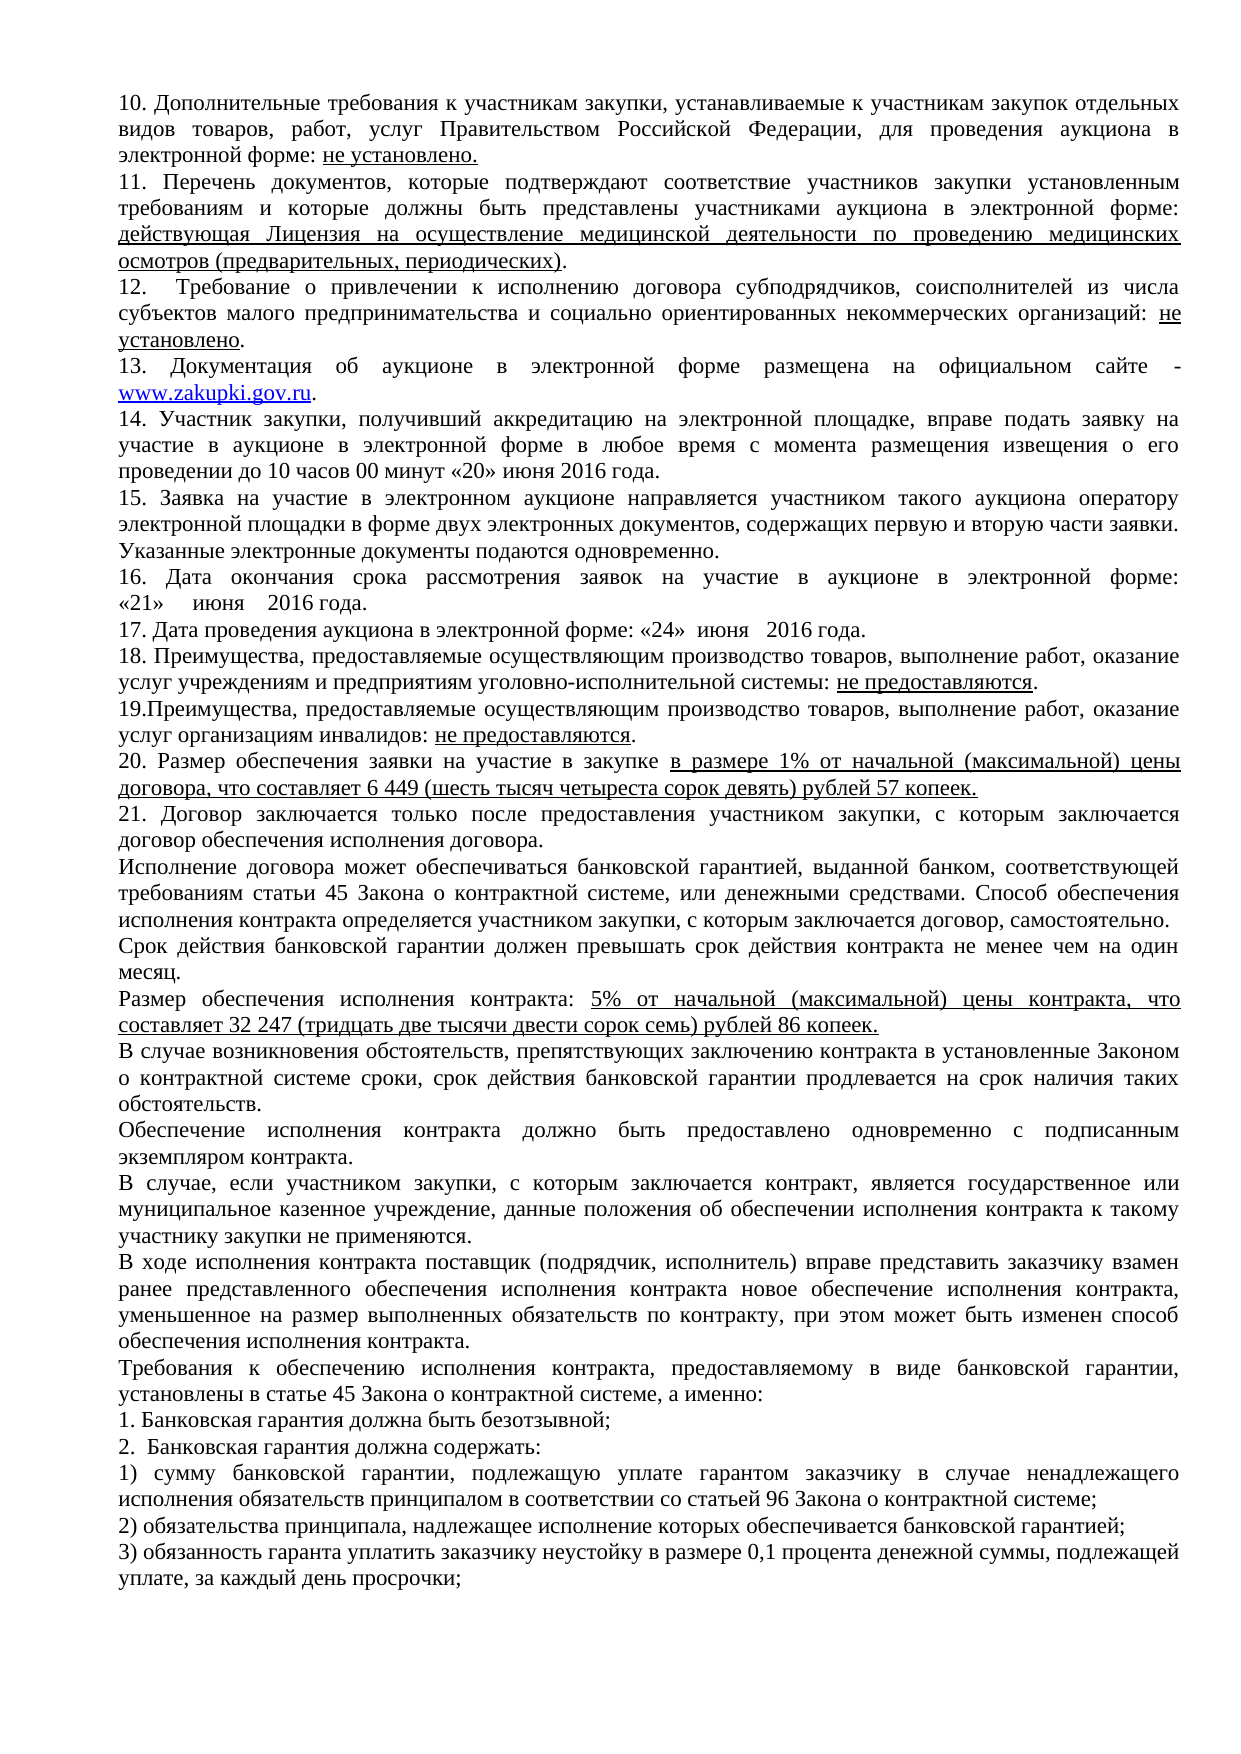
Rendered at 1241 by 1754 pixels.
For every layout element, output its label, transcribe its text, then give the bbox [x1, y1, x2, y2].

text 3) обязанность гаранта уплатить заказчику неустойку в размере 0,1 процента денежной суммы, подлежащей уплате, за каждый день просрочки; [118, 1538, 1181, 1591]
text 18. Преимущества, предоставляемые осуществляющим производство товаров, выполнение работ, оказание услуг учреждениям и предприятиям уголовно-исполнительной системы: не предоставляются. [118, 642, 1181, 695]
text 12. Требование о привлечении к исполнению договора субподрядчиков, соисполнителей из числа субъектов малого предпринимательства и социально ориентированных некоммерческих организаций: не установлено. [118, 273, 1181, 352]
text 2. Банковская гарантия должна содержать: [118, 1433, 1181, 1459]
text 20. Размер обеспечения заявки на участие в закупке в размере 1% от начальной (максимальной) цены договора, что составляет 6 449 (шесть тысяч четыреста сорок девять) рублей 57 копеек. [118, 747, 1181, 800]
text 10. Дополнительные требования к участникам закупки, устанавливаемые к участникам закупок отдельных видов товаров, работ, услуг Правительством Российской Федерации, для проведения аукциона в электронной форме: не установлено. [118, 89, 1181, 168]
text Срок действия банковской гарантии должен превышать срок действия контракта не менее чем на один месяц. [118, 932, 1181, 985]
text В ходе исполнения контракта поставщик (подрядчик, исполнитель) вправе представить заказчику взамен ранее представленного обеспечения исполнения контракта новое обеспечение исполнения контракта, уменьшенное на размер выполненных обязательств по контракту, при этом может быть изменен способ обеспечения исполнения контракта. [118, 1248, 1181, 1354]
text 1) сумму банковской гарантии, подлежащую уплате гарантом заказчику в случае ненадлежащего исполнения обязательств принципалом в соответствии со статьей 96 Закона о контрактной системе; [118, 1459, 1181, 1512]
text 11. Перечень документов, которые подтверждают соответствие участников закупки установленным требованиям и которые должны быть представлены участниками аукциона в электронной форме: действующая Лицензия на осуществление медицинской деятельности по проведению медицинских осмотров (предварительных, периодических). [118, 245, 1181, 273]
text 1. Банковская гарантия должна быть безотзывной; [118, 1406, 1181, 1433]
text В случае возникновения обстоятельств, препятствующих заключению контракта в установленные Законом о контрактной системе сроки, срок действия банковской гарантии продлевается на срок наличия таких обстоятельств. [118, 1037, 1181, 1116]
text 2) обязательства принципала, надлежащее исполнение которых обеспечивается банковской гарантией; [118, 1512, 1181, 1538]
text 11. Перечень документов, которые подтверждают соответствие участников закупки установленным требованиям и которые должны быть представлены участниками аукциона в электронной форме: действующая Лицензия на осуществление медицинской деятельности по проведению медицинских осмотров (предварительных, периодических). [118, 168, 1181, 243]
text Требования к обеспечению исполнения контракта, предоставляемому в виде банковской гарантии, установлены в статье 45 Закона о контрактной системе, а именно: [118, 1354, 1181, 1406]
text В случае, если участником закупки, с которым заключается контракт, является государственное или муниципальное казенное учреждение, данные положения об обеспечении исполнения контракта к такому участнику закупки не применяются. [118, 1169, 1181, 1248]
text 14. Участник закупки, получивший аккредитацию на электронной площадке, вправе подать заявку на участие в аукционе в электронной форме в любое время с момента размещения извещения о его проведении до 10 часов 00 минут «20» июня 2016 года. [118, 405, 1181, 484]
text Размер обеспечения исполнения контракта: 5% от начальной (максимальной) цены контракта, что составляет 32 247 (тридцать две тысячи двести сорок семь) рублей 86 копеек. [118, 985, 1181, 1037]
text Обеспечение исполнения контракта должно быть предоставлено одновременно с подписанным экземпляром контракта. [118, 1116, 1181, 1169]
text 15. Заявка на участие в электронном аукционе направляется участником такого аукциона оператору электронной площадки в форме двух электронных документов, содержащих первую и вторую части заявки. Указанные электронные документы подаются одновременно. [118, 484, 1181, 563]
text Исполнение договора может обеспечиваться банковской гарантией, выданной банком, соответствующей требованиям статьи 45 Закона о контрактной системе, или денежными средствами. Способ обеспечения исполнения контракта определяется участником закупки, с которым заключается договор, самостоятельно. [118, 853, 1181, 932]
text 16. Дата окончания срока рассмотрения заявок на участие в аукционе в электронной форме: «21» июня 2016 года. [118, 563, 1181, 616]
text 21. Договор заключается только после предоставления участником закупки, с которым заключается договор обеспечения исполнения договора. [118, 800, 1181, 853]
text 17. Дата проведения аукциона в электронной форме: «24» июня 2016 года. [118, 616, 1181, 642]
text 19.Преимущества, предоставляемые осуществляющим производство товаров, выполнение работ, оказание услуг организациям инвалидов: не предоставляются. [118, 695, 1181, 747]
text 13. Документация об аукционе в электронной форме размещена на официальном сайте - www.zakupki.gov.ru. [118, 352, 1181, 405]
